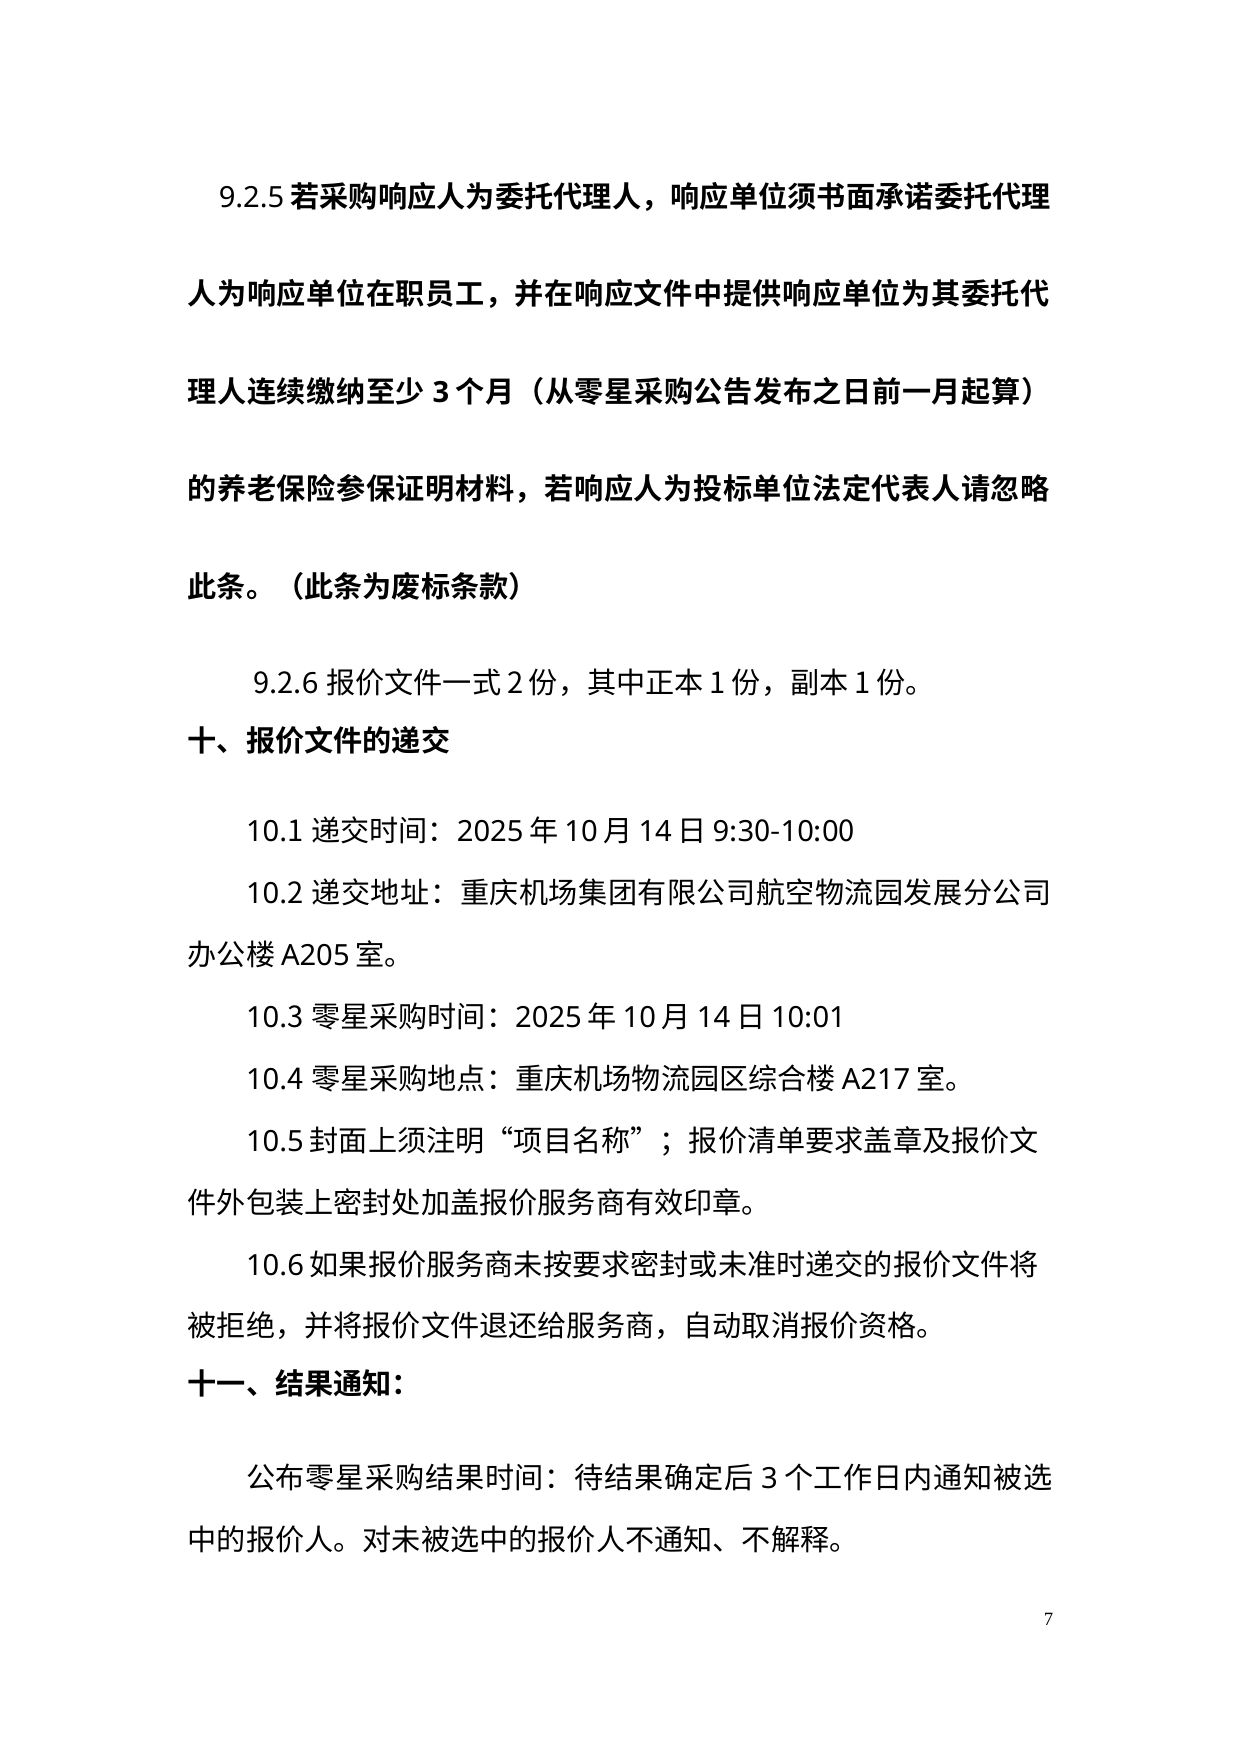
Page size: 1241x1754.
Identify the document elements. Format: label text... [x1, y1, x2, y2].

text 10.3 零星采购时间：2025年10月14日10:01 [187, 978, 1053, 1040]
text 10.4 零星采购地点：重庆机场物流园区综合楼A217室。 [187, 1040, 1053, 1102]
text 10.2 递交地址：重庆机场集团有限公司航空物流园发展分公司办公楼A205室。 [187, 854, 1053, 978]
text 10.5封面上须注明“项目名称”；报价清单要求盖章及报价文件外包装上密封处加盖报价服务商有效印章。 [187, 1102, 1053, 1226]
text 10.1 递交时间：2025年10月14日9:30-10:00 [187, 792, 1053, 854]
text 十一、结果通知： [187, 1349, 1053, 1414]
text 9.2.6 报价文件一式2份，其中正本1份，副本1份。 [187, 644, 1053, 706]
text 十、报价文件的递交 [187, 706, 1053, 771]
title 9.2.5若采购响应人为委托代理人，响应单位须书面承诺委托代理人为响应单位在职员工，并在响应文件中提供响应单位为其委托代理人连续缴纳至少3个月（从零星采购公告发布之日前一月起算）的养老保险参保证明材料，若响应人为投标单位法定代表人请忽略此条。（此条为废标条款） [187, 162, 1053, 617]
text 10.6如果报价服务商未按要求密封或未准时递交的报价文件将被拒绝，并将报价文件退还给服务商，自动取消报价资格。 [187, 1226, 1053, 1349]
text 公布零星采购结果时间：待结果确定后3个工作日内通知被选中的报价人。对未被选中的报价人不通知、不解释。 [187, 1435, 1053, 1559]
